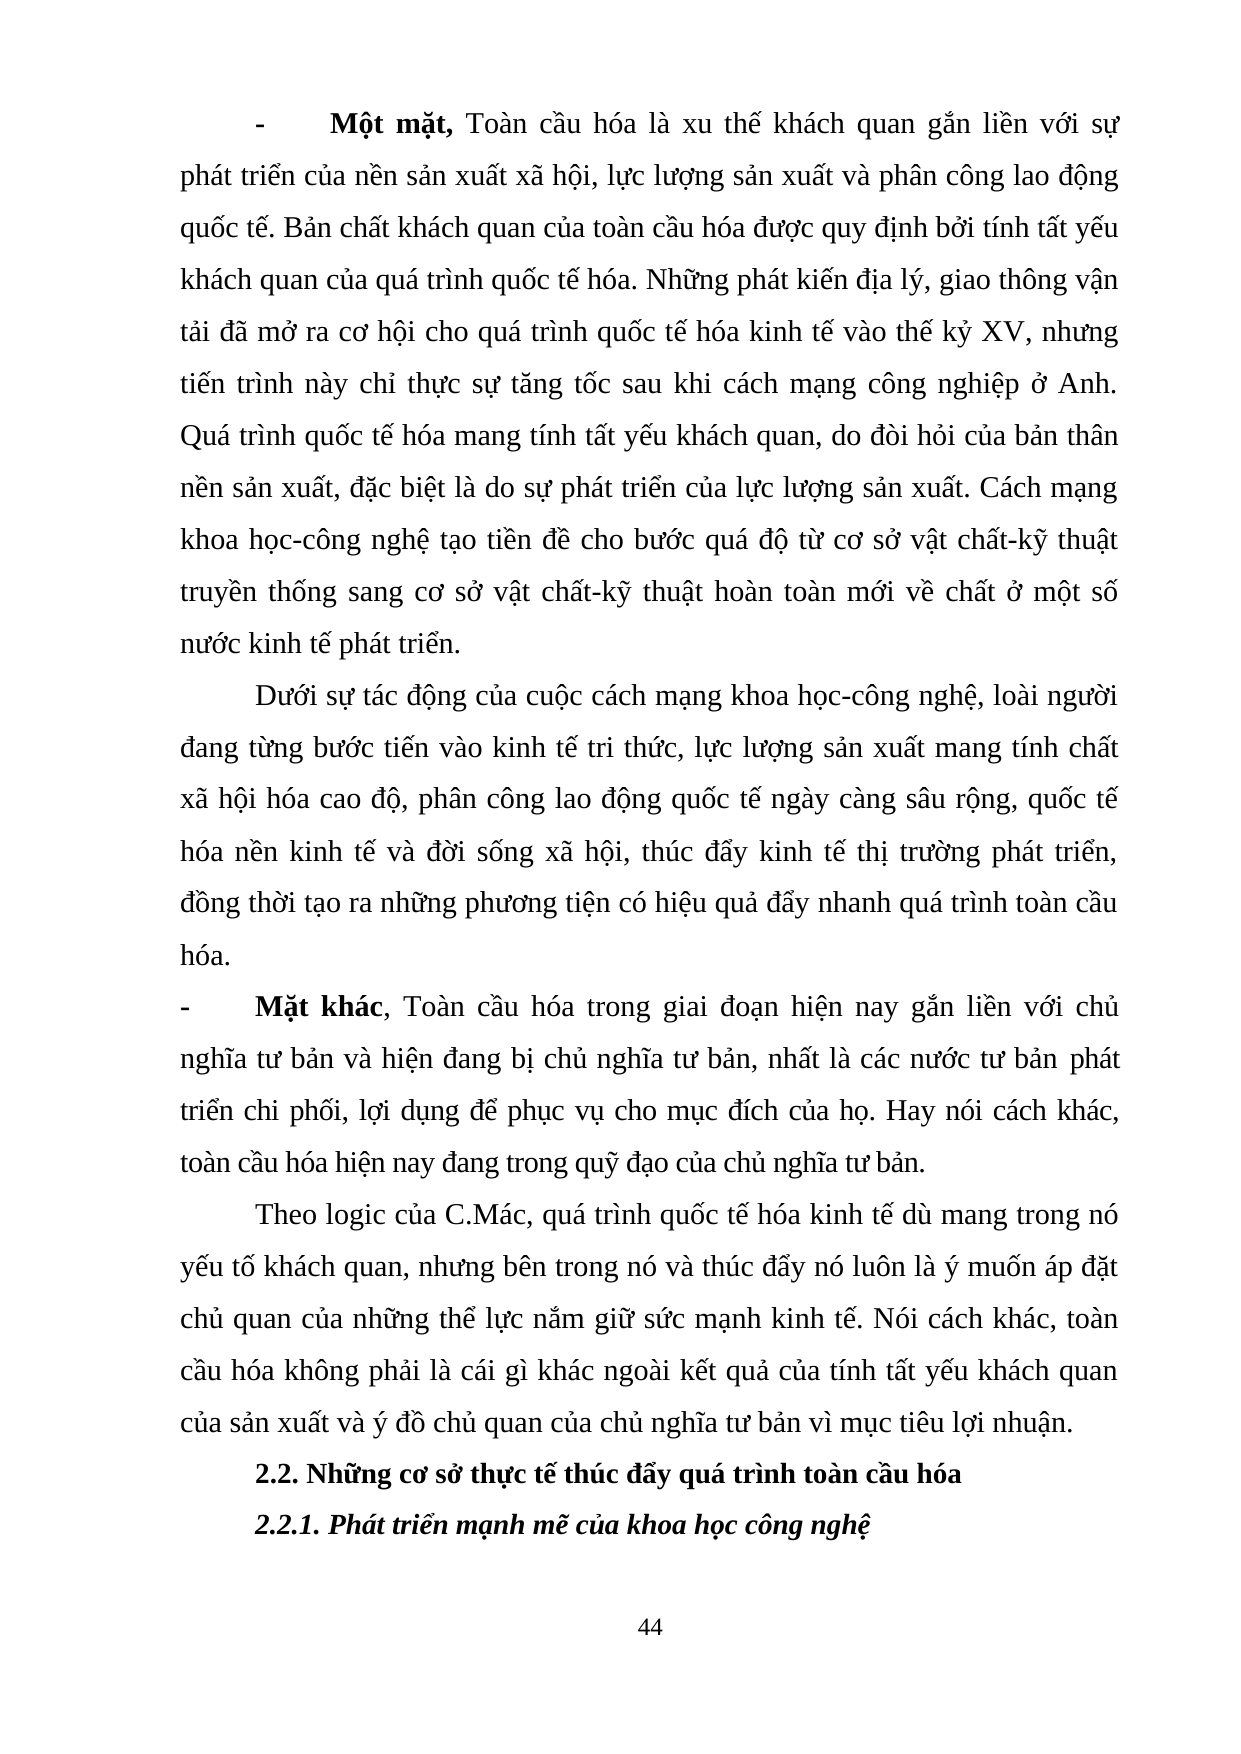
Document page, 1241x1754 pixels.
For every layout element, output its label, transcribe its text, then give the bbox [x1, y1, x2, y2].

list Mặt khác, Toàn cầu hóa trong giai đoạn hiện nay gắn liền với chủ nghĩa tư bản và hiện đang bị chủ nghĩa tư bản, nhất là các nước tư bản phát triển chi phối, lợi dụng để phục vụ cho mục đích của họ. Hay nói cách khác, toàn cầu hóa hiện nay đang trong quỹ đạo của chủ nghĩa tư bản. [180, 989, 1120, 1179]
text 2.2.1. Phát triển mạnh mẽ của khoa học công nghệ [180, 1507, 1120, 1540]
text Dưới sự tác động của cuộc cách mạng khoa học-công nghệ, loài người đang từng bước tiến vào kinh tế tri thức, lực lượng sản xuất mang tính chất xã hội hóa cao độ, phân công lao động quốc tế ngày càng sâu rộng, quốc tế hóa nền kinh tế và đời sống xã hội, thúc đẩy kinh tế thị trường phát triển, đồng thời tạo ra những phương tiện có hiệu quả đẩy nhanh quá trình toàn cầu hóa. [180, 677, 1120, 971]
text 2.2. Những cơ sở thực tế thúc đẩy quá trình toàn cầu hóa [180, 1456, 1120, 1490]
list Một mặt, Toàn cầu hóa là xu thế khách quan gắn liền với sự phát triển của nền sản xuất xã hội, lực lượng sản xuất và phân công lao động quốc tế. Bản chất khách quan của toàn cầu hóa được quy định bởi tính tất yếu khách quan của quá trình quốc tế hóa. Những phát kiến địa lý, giao thông vận tải đã mở ra cơ hội cho quá trình quốc tế hóa kinh tế vào thế kỷ XV, nhưng tiến trình này chỉ thực sự tăng tốc sau khi cách mạng công nghiệp ở Anh. Quá trình quốc tế hóa mang tính tất yếu khách quan, do đòi hỏi của bản thân nền sản xuất, đặc biệt là do sự phát triển của lực lượng sản xuất. Cách mạng khoa học-công nghệ tạo tiền đề cho bước quá độ từ cơ sở vật chất-kỹ thuật truyền thống sang cơ sở vật chất-kỹ thuật hoàn toàn mới về chất ở một số nước kinh tế phát triển. [180, 105, 1120, 659]
text Theo logic của C.Mác, quá trình quốc tế hóa kinh tế dù mang trong nó yếu tố khách quan, nhưng bên trong nó và thúc đẩy nó luôn là ý muốn áp đặt chủ quan của những thể lực nắm giữ sức mạnh kinh tế. Nói cách khác, toàn cầu hóa không phải là cái gì khác ngoài kết quả của tính tất yếu khách quan của sản xuất và ý đồ chủ quan của chủ nghĩa tư bản vì mục tiêu lợi nhuận. [180, 1197, 1120, 1439]
